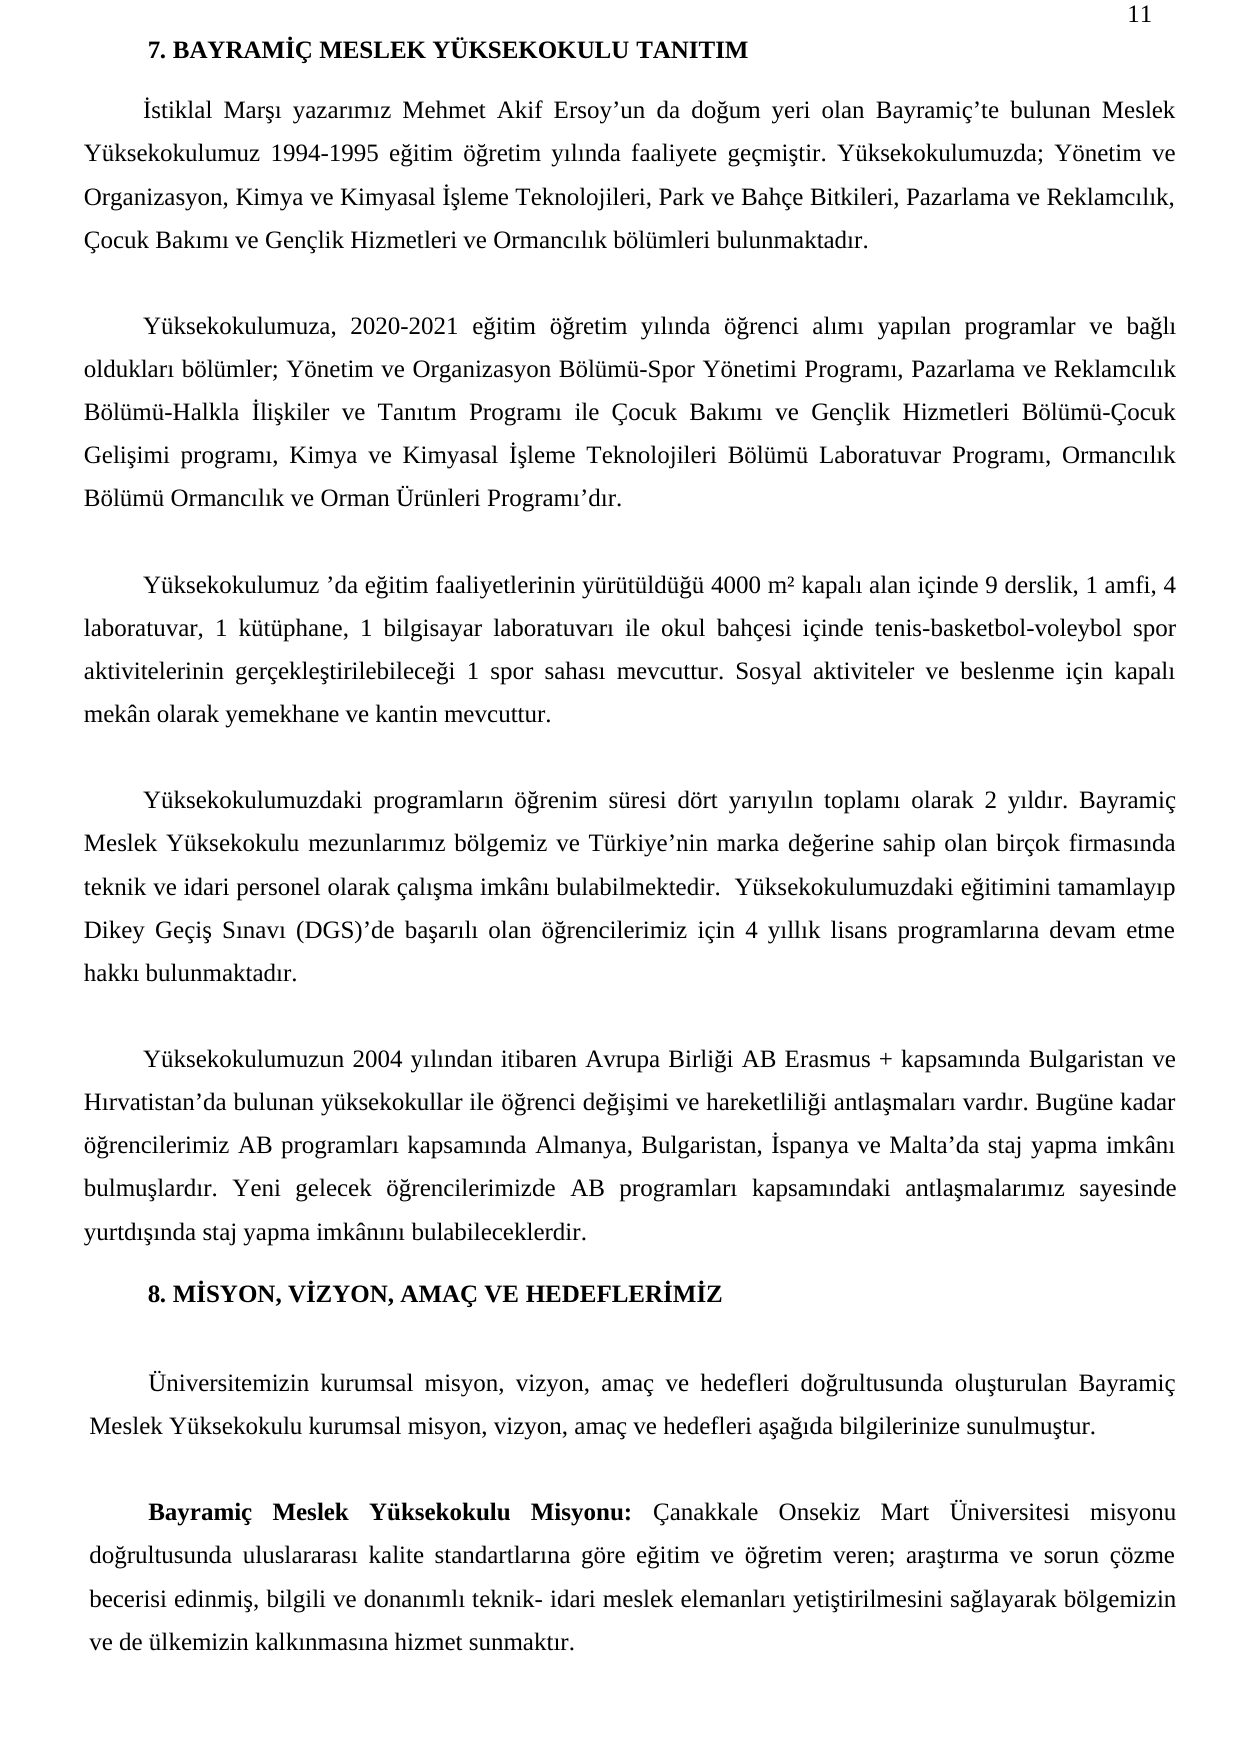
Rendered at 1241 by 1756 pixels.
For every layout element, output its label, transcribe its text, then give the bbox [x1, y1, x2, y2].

text Yüksekokulumuzun 2004 yılından itibaren Avrupa Birliği AB Erasmus + kapsamında Bulgaristan ve Hırvatistan’da bulunan yüksekokullar ile öğrenci değişimi ve hareketliliği antlaşmaları vardır. Bugüne kadar öğrencilerimiz AB programları kapsamında Almanya, Bulgaristan, İspanya ve Malta’da staj yapma imkânı bulmuşlardır. Yeni gelecek öğrencilerimizde AB programları kapsamındaki antlaşmalarımız sayesinde yurtdışında staj yapma imkânını bulabileceklerdir. [84, 1044, 1177, 1245]
text Yüksekokulumuzdaki programların öğrenim süresi dört yarıyılın toplamı olarak 2 yıldır. Bayramiç Meslek Yüksekokulu mezunlarımız bölgemiz ve Türkiye’nin marka değerine sahip olan birçok firmasında teknik ve idari personel olarak çalışma imkânı bulabilmektedir. Yüksekokulumuzdaki eğitimini tamamlayıp Dikey Geçiş Sınavı (DGS)’de başarılı olan öğrencilerimiz için 4 yıllık lisans programlarına devam etme hakkı bulunmaktadır. [84, 785, 1177, 987]
text Bayramiç Meslek Yüksekokulu Misyonu: Çanakkale Onsekiz Mart Üniversitesi misyonu doğrultusunda uluslararası kalite standartlarına göre eğitim ve öğretim veren; araştırma ve sorun çözme becerisi edinmiş, bilgili ve donanımlı teknik- idari meslek elemanları yetiştirilmesini sağlayarak bölgemizin ve de ülkemizin kalkınmasına hizmet sunmaktır. [89, 1497, 1177, 1656]
subtitle BAYRAMİÇ MESLEK YÜKSEKOKULU TANITIM [148, 36, 1238, 64]
text Yüksekokulumuz ’da eğitim faaliyetlerinin yürütüldüğü 4000 m² kapalı alan içinde 9 derslik, 1 amfi, 4 laboratuvar, 1 kütüphane, 1 bilgisayar laboratuvarı ile okul bahçesi içinde tenis-basketbol-voleybol spor aktivitelerinin gerçekleştirilebileceği 1 spor sahası mevcuttur. Sosyal aktiviteler ve beslenme için kapalı mekân olarak yemekhane ve kantin mevcuttur. [84, 570, 1177, 728]
text İstiklal Marşı yazarımız Mehmet Akif Ersoy’un da doğum yeri olan Bayramiç’te bulunan Meslek Yüksekokulumuz 1994-1995 eğitim öğretim yılında faaliyete geçmiştir. Yüksekokulumuzda; Yönetim ve Organizasyon, Kimya ve Kimyasal İşleme Teknolojileri, Park ve Bahçe Bitkileri, Pazarlama ve Reklamcılık, Çocuk Bakımı ve Gençlik Hizmetleri ve Ormancılık bölümleri bulunmaktadır. [84, 95, 1177, 253]
subtitle MİSYON, VİZYON, AMAÇ VE HEDEFLERİMİZ [148, 1279, 1177, 1308]
text Yüksekokulumuza, 2020-2021 eğitim öğretim yılında öğrenci alımı yapılan programlar ve bağlı oldukları bölümler; Yönetim ve Organizasyon Bölümü-Spor Yönetimi Programı, Pazarlama ve Reklamcılık Bölümü-Halkla İlişkiler ve Tanıtım Programı ile Çocuk Bakımı ve Gençlik Hizmetleri Bölümü-Çocuk Gelişimi programı, Kimya ve Kimyasal İşleme Teknolojileri Bölümü Laboratuvar Programı, Ormancılık Bölümü Ormancılık ve Orman Ürünleri Programı’dır. [84, 311, 1177, 512]
text Üniversitemizin kurumsal misyon, vizyon, amaç ve hedefleri doğrultusunda oluşturulan Bayramiç Meslek Yüksekokulu kurumsal misyon, vizyon, amaç ve hedefleri aşağıda bilgilerinize sunulmuştur. [89, 1368, 1177, 1440]
